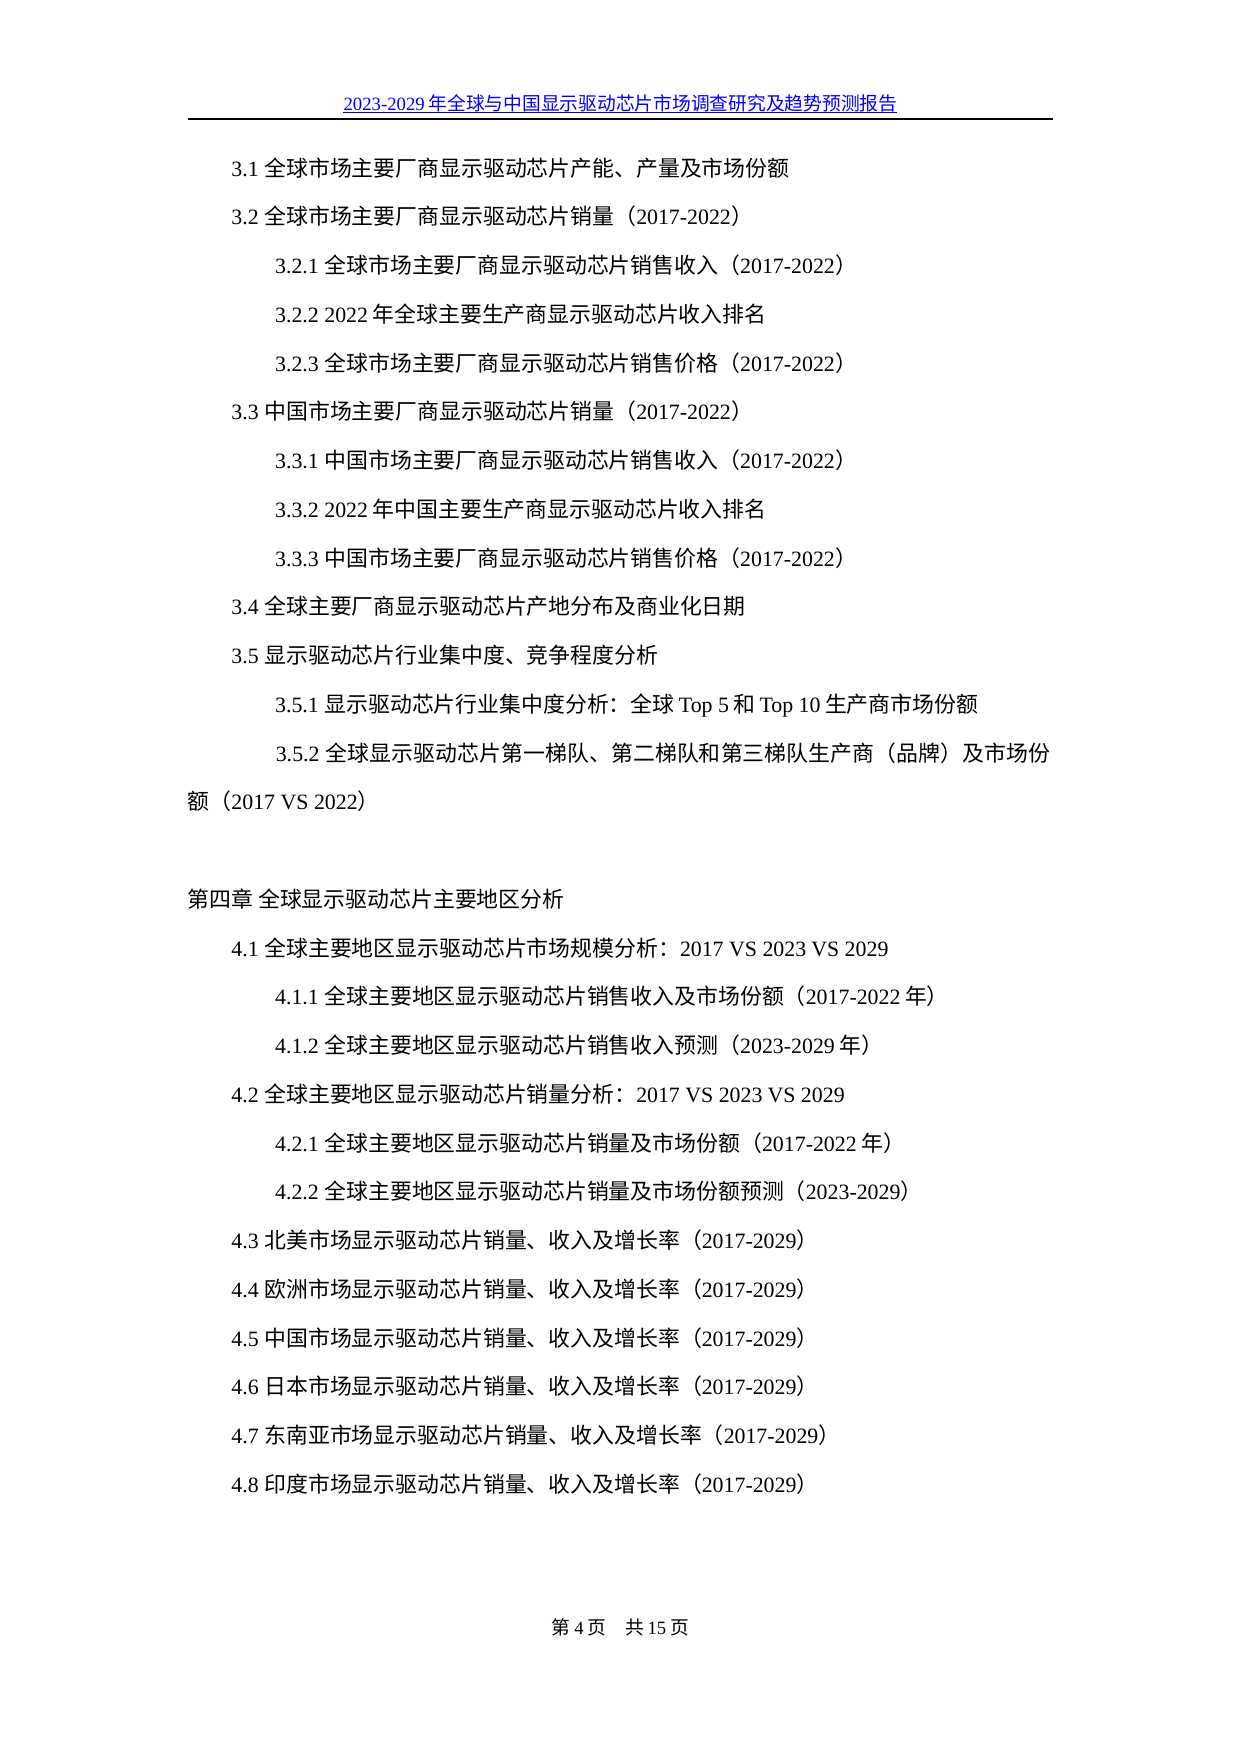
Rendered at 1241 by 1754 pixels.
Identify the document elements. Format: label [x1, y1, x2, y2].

text [187, 150, 1053, 1499]
